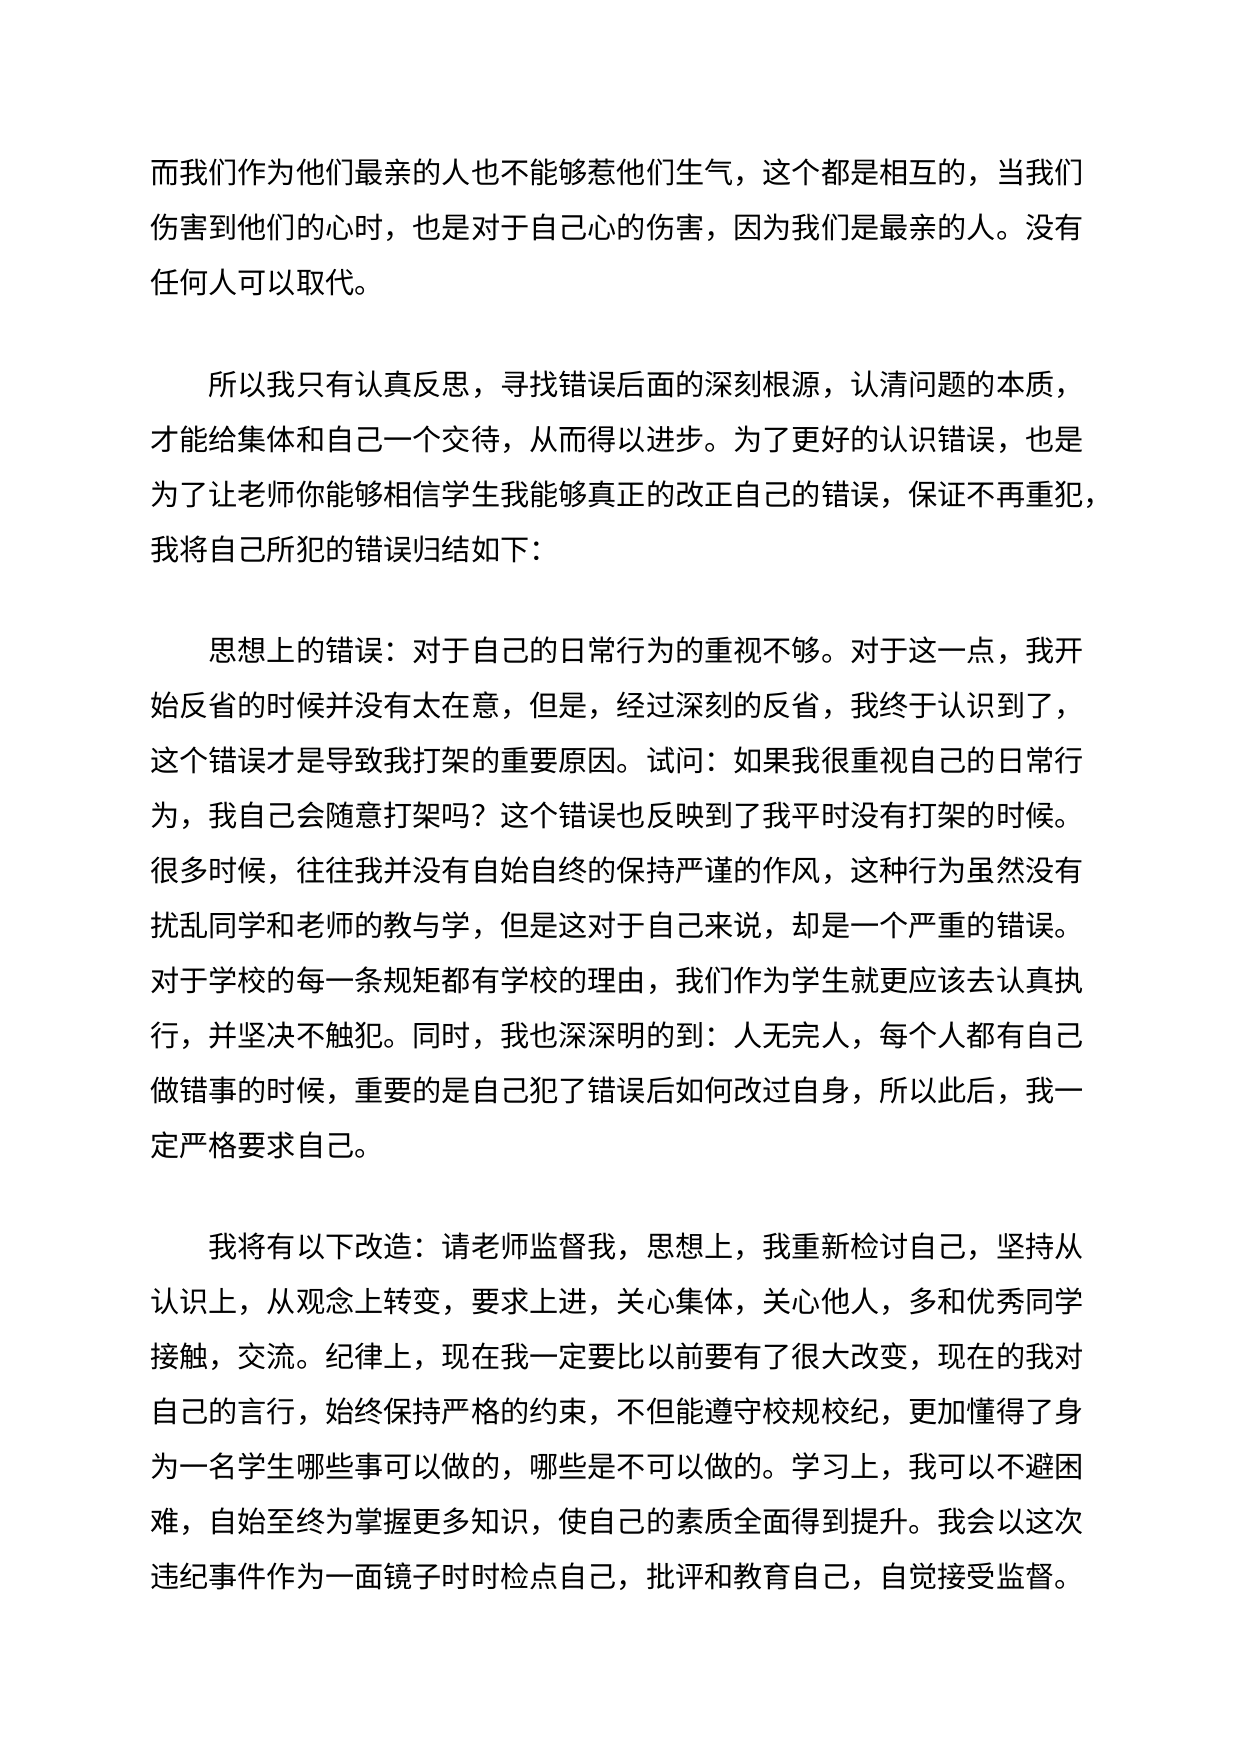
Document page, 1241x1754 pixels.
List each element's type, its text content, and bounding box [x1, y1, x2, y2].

text 思想上的错误：对于自己的日常行为的重视不够。对于这一点，我开始反省的时候并没有太在意，但是，经过深刻的反省，我终于认识到了，这个错误才是导致我打架的重要原因。试问：如果我很重视自己的日常行为，我自己会随意打架吗？这个错误也反映到了我平时没有打架的时候。很多时候，往往我并没有自始自终的保持严谨的作风，这种行为虽然没有扰乱同学和老师的教与学，但是这对于自己来说，却是一个严重的错误。对于学校的每一条规矩都有学校的理由，我们作为学生就更应该去认真执行，并坚决不触犯。同时，我也深深明的到：人无完人，每个人都有自己做错事的时候，重要的是自己犯了错误后如何改过自身，所以此后，我一定严格要求自己。 [150, 628, 1090, 1164]
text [150, 1224, 1090, 1596]
text 所以我只有认真反思，寻找错误后面的深刻根源，认清问题的本质，才能给集体和自己一个交待，从而得以进步。为了更好的认识错误，也是为了让老师你能够相信学生我能够真正的改正自己的错误，保证不再重犯，我将自己所犯的错误归结如下： [150, 362, 1090, 568]
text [150, 150, 1090, 302]
